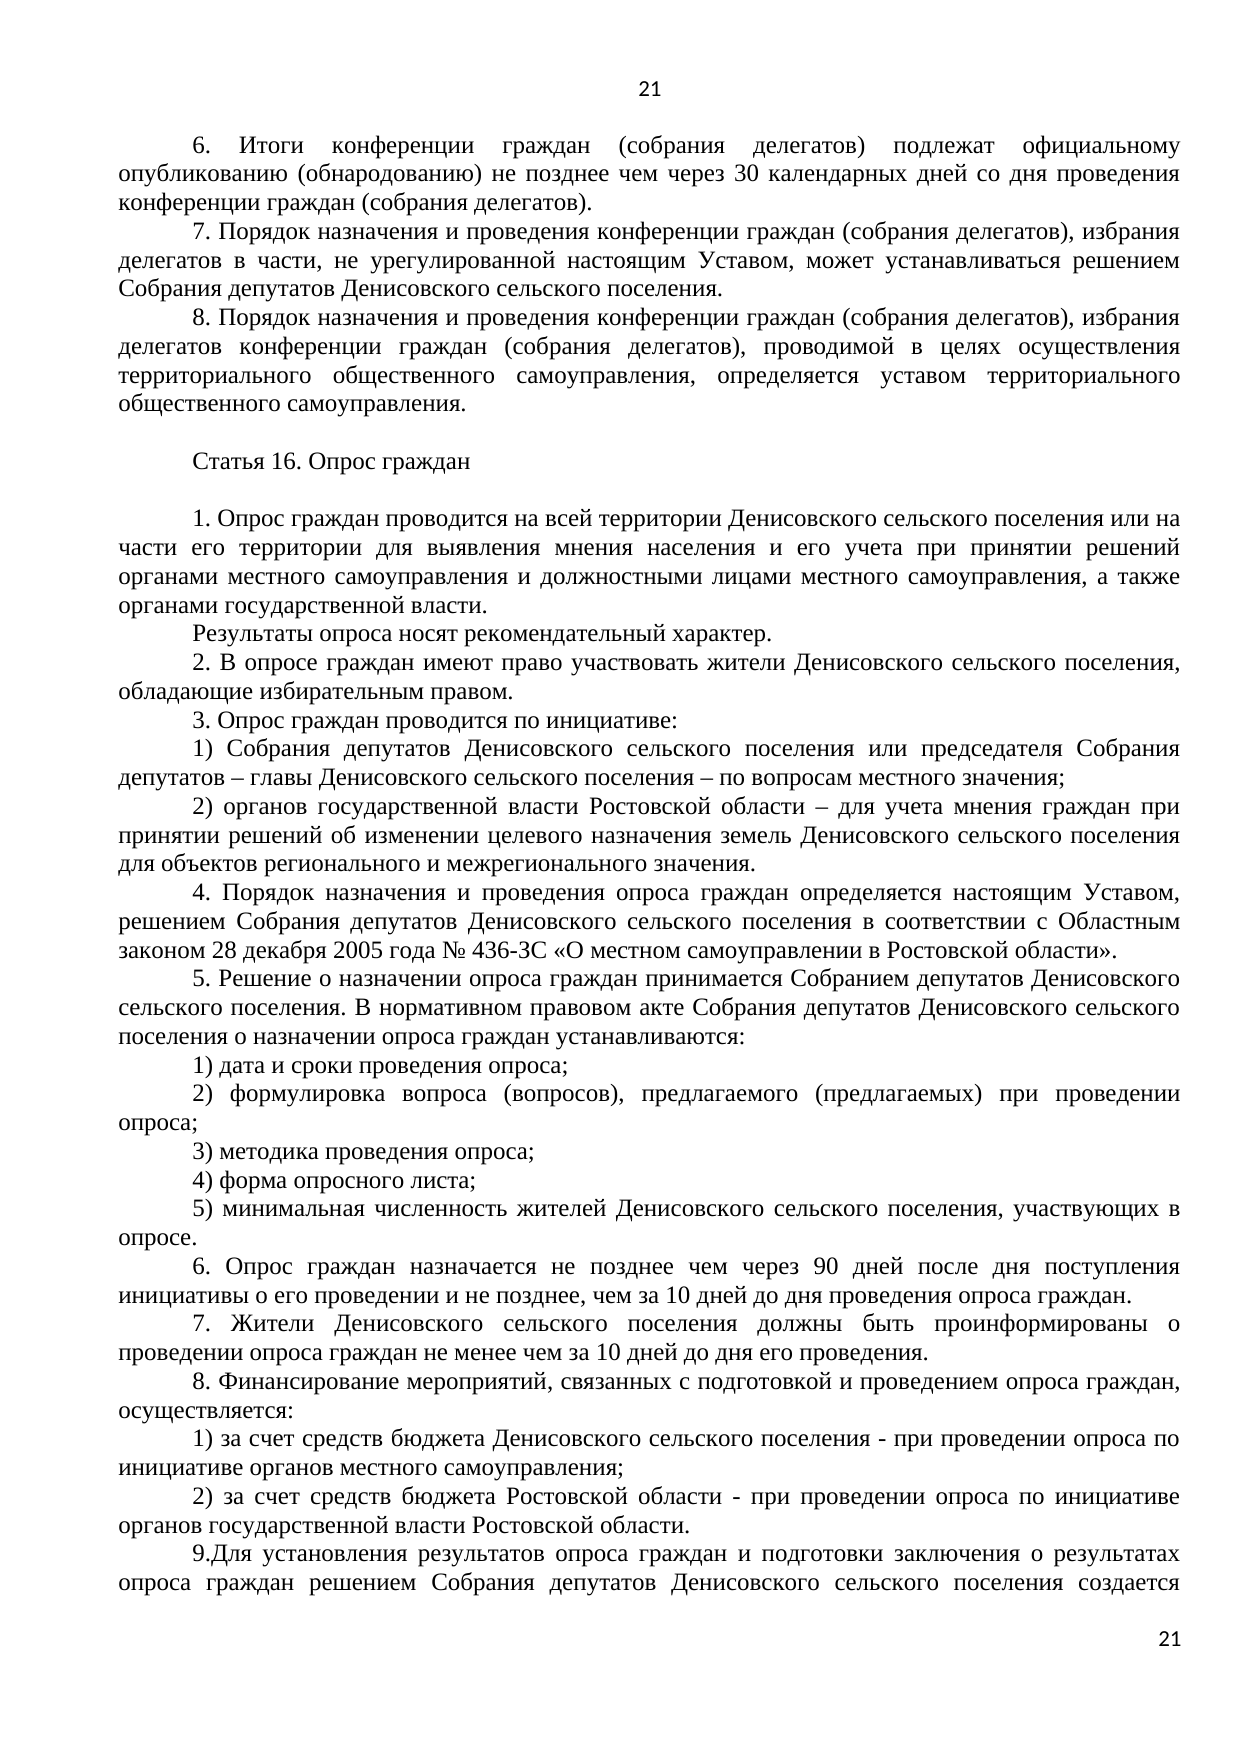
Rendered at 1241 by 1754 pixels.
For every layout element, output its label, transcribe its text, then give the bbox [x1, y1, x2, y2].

text 5. Решение о назначении опроса граждан принимается Собранием депутатов Денисовского сельского поселения. В нормативном правовом акте Собрания депутатов Денисовского сельского поселения о назначении опроса граждан устанавливаются: [118, 963, 1181, 1050]
text 3) методика проведения опроса; [118, 1136, 1181, 1165]
text 5) минимальная численность жителей Денисовского сельского поселения, участвующих в опросе. [118, 1193, 1181, 1251]
text 2) органов государственной власти Ростовской области – для учета мнения граждан при принятии решений об изменении целевого назначения земель Денисовского сельского поселения для объектов регионального и межрегионального значения. [118, 791, 1181, 877]
text 8. Финансирование мероприятий, связанных с подготовкой и проведением опроса граждан, осуществляется: [118, 1366, 1181, 1423]
text 4. Порядок назначения и проведения опроса граждан определяется настоящим Уставом, решением Собрания депутатов Денисовского сельского поселения в соответствии с Областным законом 28 декабря 2005 года № 436-ЗС «О местном самоуправлении в Ростовской области». [118, 877, 1181, 963]
text 2) за счет средств бюджета Ростовской области - при проведении опроса по инициативе органов государственной власти Ростовской области. [118, 1481, 1181, 1538]
text 1. Опрос граждан проводится на всей территории Денисовского сельского поселения или на части его территории для выявления мнения населения и его учета при принятии решений органами местного самоуправления и должностными лицами местного самоуправления, а также органами государственной власти. [118, 503, 1181, 618]
text 1) дата и сроки проведения опроса; [118, 1050, 1181, 1078]
text 4) форма опросного листа; [118, 1165, 1181, 1193]
text 7. Порядок назначения и проведения конференции граждан (собрания делегатов), избрания делегатов в части, не урегулированной настоящим Уставом, может устанавливаться решением Собрания депутатов Денисовского сельского поселения. [118, 216, 1181, 302]
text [118, 1538, 1181, 1596]
text 1) Собрания депутатов Денисовского сельского поселения или председателя Собрания депутатов – главы Денисовского сельского поселения – по вопросам местного значения; [118, 733, 1181, 791]
text 3. Опрос граждан проводится по инициативе: [118, 705, 1181, 733]
text 6. Опрос граждан назначается не позднее чем через 90 дней после дня поступления инициативы о его проведении и не позднее, чем за 10 дней до дня проведения опроса граждан. [118, 1251, 1181, 1308]
text Результаты опроса носят рекомендательный характер. [118, 618, 1181, 647]
text 7. Жители Денисовского сельского поселения должны быть проинформированы о проведении опроса граждан не менее чем за 10 дней до дня его проведения. [118, 1308, 1181, 1366]
text 8. Порядок назначения и проведения конференции граждан (собрания делегатов), избрания делегатов конференции граждан (собрания делегатов), проводимой в целях осуществления территориального общественного самоуправления, определяется уставом территориального общественного самоуправления. [118, 302, 1181, 417]
text 2. В опросе граждан имеют право участвовать жители Денисовского сельского поселения, обладающие избирательным правом. [118, 647, 1181, 705]
text 2) формулировка вопроса (вопросов), предлагаемого (предлагаемых) при проведении опроса; [118, 1078, 1181, 1136]
text 6. Итоги конференции граждан (собрания делегатов) подлежат официальному опубликованию (обнародованию) не позднее чем через 30 календарных дней со дня проведения конференции граждан (собрания делегатов). [118, 130, 1181, 216]
text 1) за счет средств бюджета Денисовского сельского поселения - при проведении опроса по инициативе органов местного самоуправления; [118, 1423, 1181, 1481]
text Статья 16. Опрос граждан [118, 446, 1181, 475]
